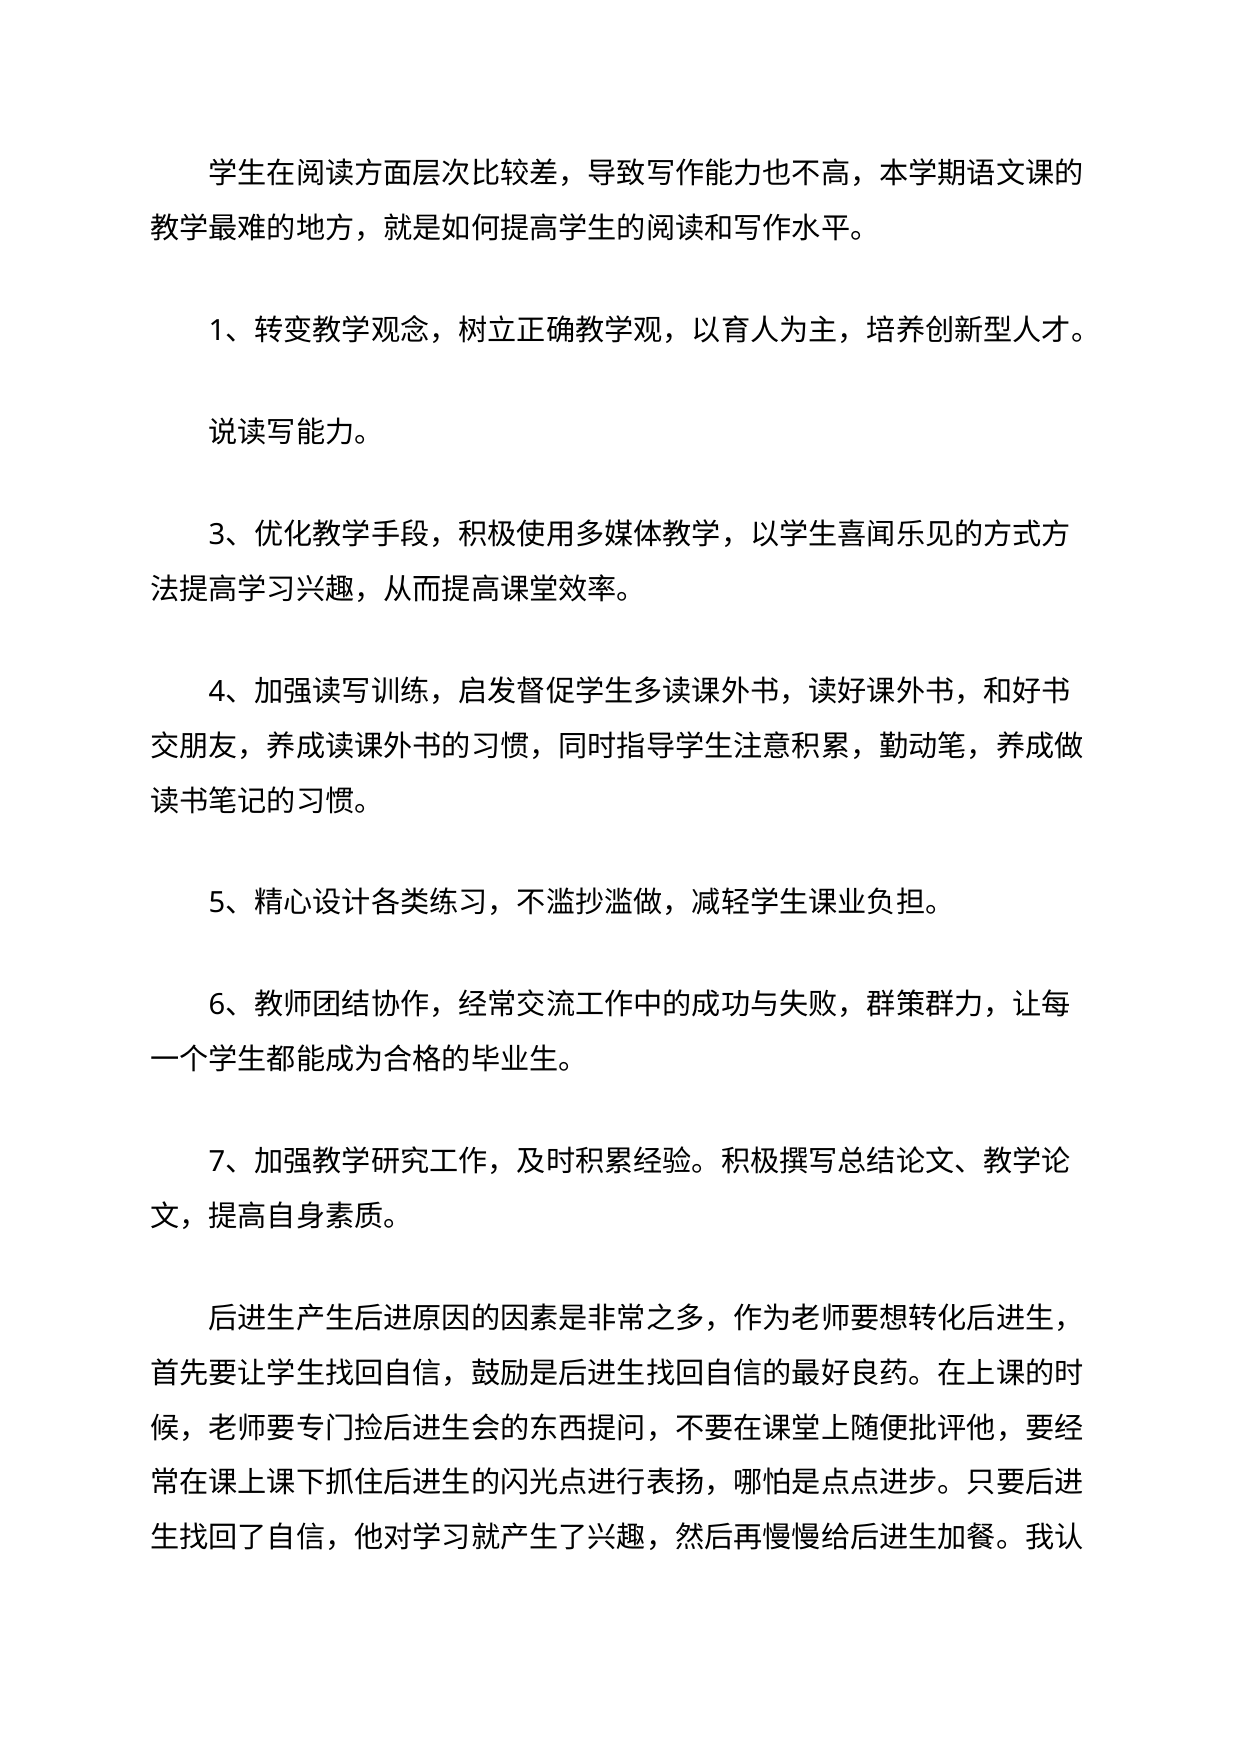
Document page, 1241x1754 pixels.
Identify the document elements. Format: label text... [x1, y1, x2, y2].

text 4、加强读写训练，启发督促学生多读课外书，读好课外书，和好书交朋友，养成读课外书的习惯，同时指导学生注意积累，勤动笔，养成做读书笔记的习惯。 [150, 667, 1090, 819]
text 3、优化教学手段，积极使用多媒体教学，以学生喜闻乐见的方式方法提高学习兴趣，从而提高课堂效率。 [150, 510, 1090, 608]
text 6、教师团结协作，经常交流工作中的成功与失败，群策群力，让每一个学生都能成为合格的毕业生。 [150, 981, 1090, 1078]
text 7、加强教学研究工作，及时积累经验。积极撰写总结论文、教学论文，提高自身素质。 [150, 1138, 1090, 1235]
text 学生在阅读方面层次比较差，导致写作能力也不高，本学期语文课的教学最难的地方，就是如何提高学生的阅读和写作水平。 [150, 150, 1090, 247]
text 5、精心设计各类练习，不滥抄滥做，减轻学生课业负担。 [150, 879, 1090, 921]
text 1、转变教学观念，树立正确教学观，以育人为主，培养创新型人才。 [150, 307, 1090, 349]
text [150, 1294, 1090, 1556]
text 说读写能力。 [150, 409, 1090, 451]
